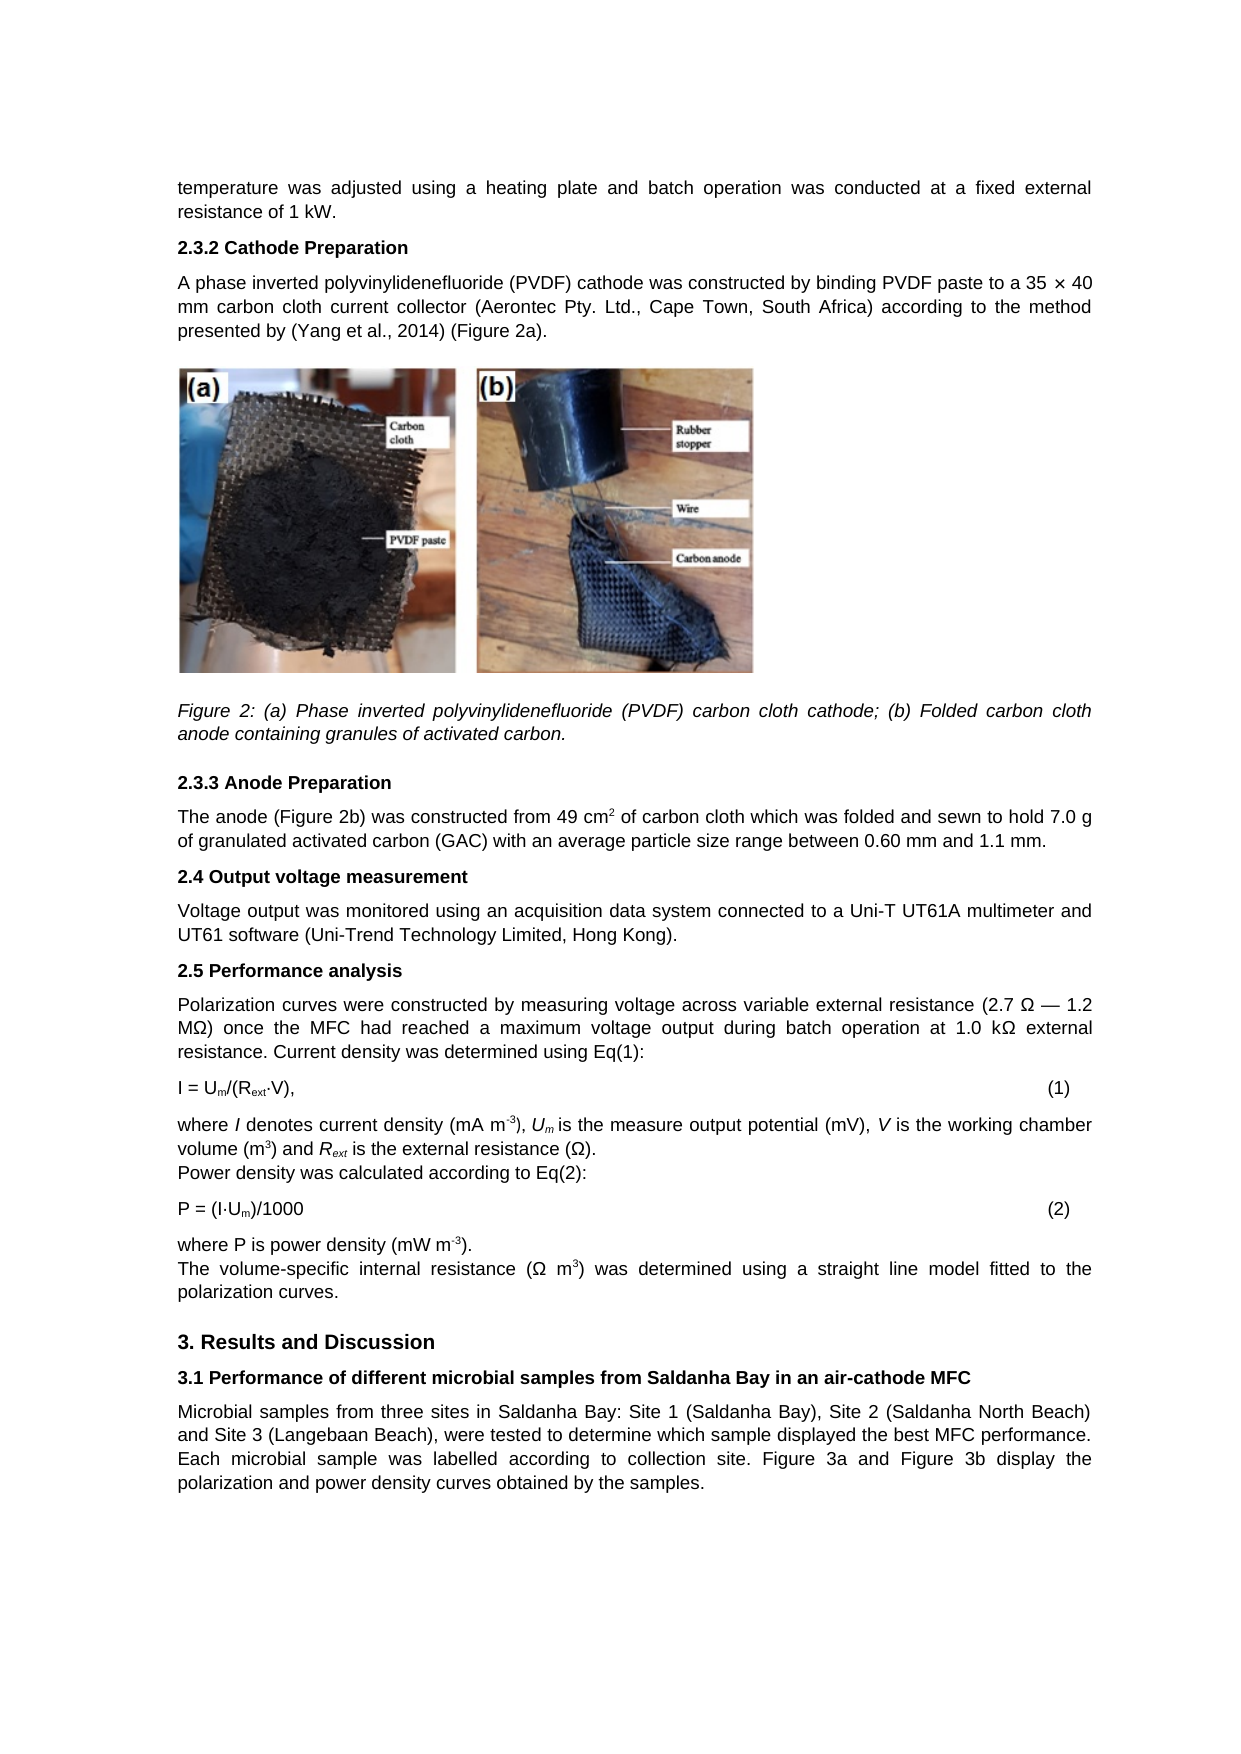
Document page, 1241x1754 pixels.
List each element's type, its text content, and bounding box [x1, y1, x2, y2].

text Microbial samples from three sites in Saldanha Bay: Site 1 (Saldanha Bay), Site 2 (Saldanha North Beach) and Site 3 (Langebaan Beach), were tested to determine which sample displayed the best MFC performance. Each microbial sample was labelled according to collection site. Figure 3a and Figure 3b display the polarization and power density curves obtained by the samples. [177, 1401, 1092, 1493]
subtitle 2.3.2 Cathode Preparation [177, 237, 1092, 258]
picture [177, 366, 755, 673]
text where P is power density (mW m-3). [177, 1234, 1092, 1256]
table_header (1) [998, 1065, 1081, 1113]
text Polarization curves were constructed by measuring voltage across variable external resistance (2.7 Ω — 1.2 MΩ) once the MFC had reached a maximum voltage output during batch operation at 1.0 kΩ external resistance. Current density was determined using Eq(1): [177, 993, 1092, 1062]
subtitle Output voltage measurement [177, 866, 1092, 887]
table_header I = Um/(Rext∙V), [166, 1065, 998, 1113]
subtitle Performance of different microbial samples from Saldanha Bay in an air-cathode MFC [177, 1366, 1092, 1388]
subtitle Performance analysis [177, 959, 1092, 981]
text Figure 2: (a) Phase inverted polyvinylidenefluoride (PVDF) carbon cloth cathode; (b) Folded carbon cloth anode containing granules of activated carbon. [177, 699, 1092, 745]
text The anode (Figure 2b) was constructed from 49 cm2 of carbon cloth which was folded and sewn to hold 7.0 g of granulated activated carbon (GAC) with an average particle size range between 0.60 mm and 1.1 mm. [177, 806, 1092, 851]
subtitle 2.3.3 Anode Preparation [177, 772, 1092, 793]
text Power density was calculated according to Eq(2): [177, 1162, 1092, 1183]
text The volume-specific internal resistance (Ω m3) was determined using a straight line model fitted to the polarization curves. [177, 1258, 1092, 1303]
table_header P = (I∙Um)/1000 [166, 1185, 998, 1234]
text Voltage output was monitored using an acquisition data system connected to a Uni-T UT61A multimeter and UT61 software (Uni-Trend Technology Limited, Hong Kong). [177, 900, 1092, 945]
table_header (2) [998, 1185, 1081, 1234]
subtitle Results and Discussion [177, 1330, 1092, 1354]
text A phase inverted polyvinylidenefluoride (PVDF) cathode was constructed by binding PVDF paste to a 35 × 40 mm carbon cloth current collector (Aerontec Pty. Ltd., Cape Town, South Africa) according to the method presented by (Yang et al., 2014) (Figure 2a). [177, 271, 1092, 341]
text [177, 177, 1092, 222]
text where I denotes current density (mA m-3), Um is the measure output potential (mV), V is the working chamber volume (m3) and Rext is the external resistance (Ω). [177, 1113, 1092, 1160]
